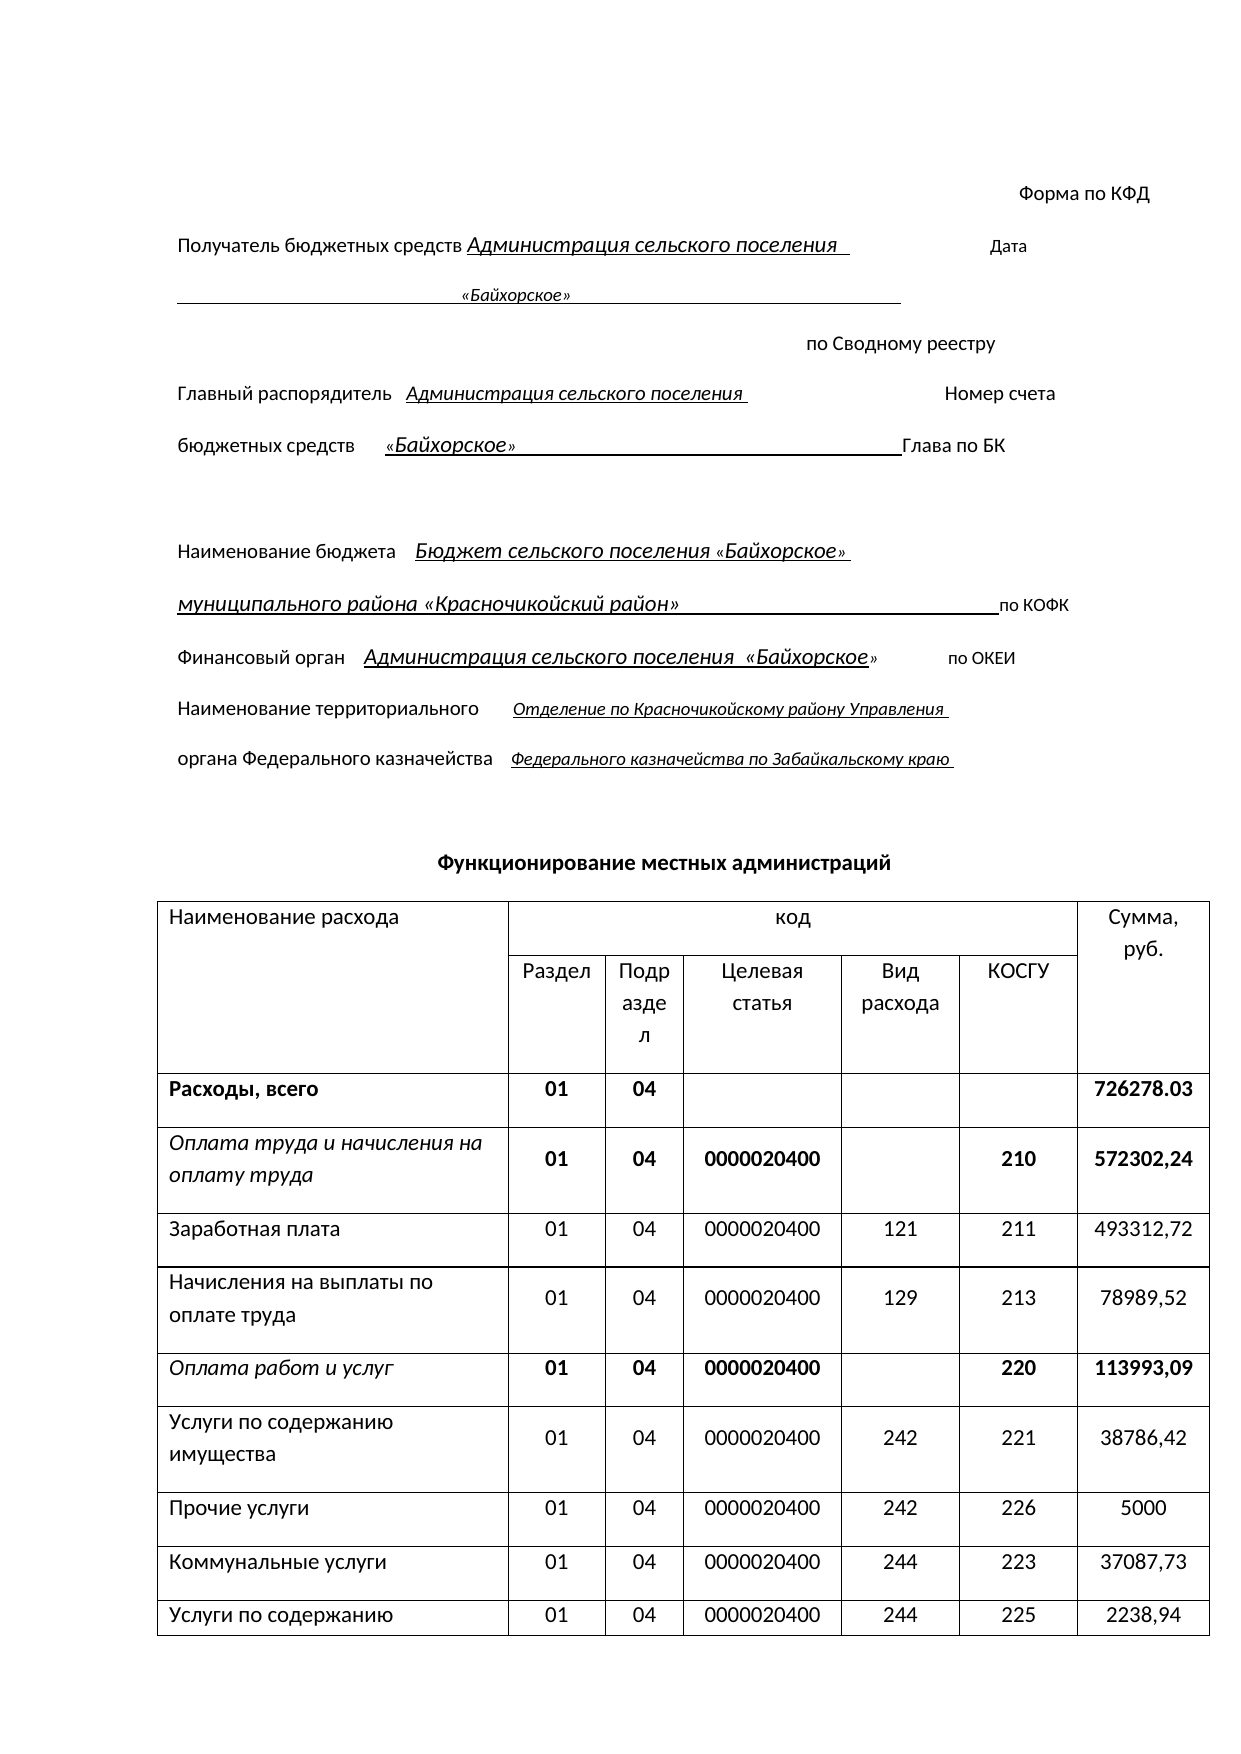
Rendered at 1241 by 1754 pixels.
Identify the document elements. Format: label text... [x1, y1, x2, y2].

text Получатель бюджетных средств Администрация сельского поселения Дата [177, 230, 1152, 258]
table_cell Оплата работ и услуг [158, 1354, 508, 1406]
table_cell 572302,24 [1078, 1128, 1209, 1213]
table_cell 0000020400 [684, 1407, 841, 1492]
table_cell 01 [509, 1493, 605, 1546]
table_cell 244 [842, 1601, 959, 1635]
text Форма по КФД [177, 180, 1152, 205]
table_cell [960, 1074, 1077, 1127]
table_cell Прочие услуги [158, 1493, 508, 1546]
text муниципального района «Красночикойский район» по КОФК [177, 589, 1152, 617]
table_cell 01 [509, 1074, 605, 1127]
table_cell 113993,09 [1078, 1354, 1209, 1406]
table_cell 37087,73 [1078, 1547, 1209, 1599]
table_cell 78989,52 [1078, 1268, 1209, 1352]
table_cell Заработная плата [158, 1214, 508, 1266]
table_cell 210 [960, 1128, 1077, 1213]
text Функционирование местных администраций [177, 848, 1152, 876]
table_cell 226 [960, 1493, 1077, 1546]
table_cell 04 [606, 1407, 683, 1492]
table_cell [842, 1128, 959, 1213]
table_cell 04 [606, 1074, 683, 1127]
table_cell 04 [606, 1493, 683, 1546]
table_cell 0000020400 [684, 1354, 841, 1406]
table_cell 0000020400 [684, 1128, 841, 1213]
table_cell 01 [509, 1354, 605, 1406]
table_cell 221 [960, 1407, 1077, 1492]
table_cell [684, 1074, 841, 1127]
table_cell 01 [509, 1214, 605, 1266]
table_cell 121 [842, 1214, 959, 1266]
table_cell 220 [960, 1354, 1077, 1406]
table_cell 38786,42 [1078, 1407, 1209, 1492]
table_header Наименование расхода [158, 902, 508, 1073]
table_cell Коммунальные услуги [158, 1547, 508, 1599]
table_cell 04 [606, 1128, 683, 1213]
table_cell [158, 1601, 508, 1635]
table_cell 0000020400 [684, 1547, 841, 1599]
table_cell 2238,94 [1078, 1601, 1209, 1635]
table_cell Оплата труда и начисления на оплату труда [158, 1128, 508, 1213]
text Финансовый орган Администрация сельского поселения «Байхорское» по ОКЕИ [177, 642, 1152, 670]
text «Байхорское» [177, 283, 1152, 306]
table_cell 04 [606, 1268, 683, 1352]
table_cell 04 [606, 1354, 683, 1406]
table_cell КОСГУ [960, 956, 1077, 1073]
table_cell 04 [606, 1547, 683, 1599]
table_cell 129 [842, 1268, 959, 1352]
table_header код [509, 902, 1077, 955]
table_cell 01 [509, 1407, 605, 1492]
table_cell 244 [842, 1547, 959, 1599]
table_cell Подраздел [606, 956, 683, 1073]
table_cell 01 [509, 1601, 605, 1635]
table_cell 726278.03 [1078, 1074, 1209, 1127]
table_cell [842, 1074, 959, 1127]
table_cell 5000 [1078, 1493, 1209, 1546]
table_cell 493312,72 [1078, 1214, 1209, 1266]
table_cell 01 [509, 1268, 605, 1352]
table_cell Начисления на выплаты по оплате труда [158, 1268, 508, 1352]
table_header Сумма, руб. [1078, 902, 1209, 1073]
table_cell 213 [960, 1268, 1077, 1352]
text Наименование бюджета Бюджет сельского поселения «Байхорское» [177, 536, 1152, 564]
text бюджетных средств «Байхорское» Глава по БК [177, 430, 1152, 458]
table_cell 211 [960, 1214, 1077, 1266]
table_cell Услуги по содержанию имущества [158, 1407, 508, 1492]
table_cell Раздел [509, 956, 605, 1073]
table_cell 0000020400 [684, 1268, 841, 1352]
table_cell 01 [509, 1128, 605, 1213]
text органа Федерального казначейства Федерального казначейства по Забайкальскому краю [177, 745, 1152, 771]
table_cell 0000020400 [684, 1601, 841, 1635]
table_cell [842, 1354, 959, 1406]
table_cell Расходы, всего [158, 1074, 508, 1127]
table_cell 223 [960, 1547, 1077, 1599]
table_cell Вид расхода [842, 956, 959, 1073]
table_cell 04 [606, 1601, 683, 1635]
table_cell 242 [842, 1407, 959, 1492]
table_cell 04 [606, 1214, 683, 1266]
text Главный распорядитель Администрация сельского поселения Номер счета [177, 380, 1152, 406]
table_cell 242 [842, 1493, 959, 1546]
table_cell 0000020400 [684, 1214, 841, 1266]
text по Сводному реестру [177, 330, 1152, 356]
table_cell 01 [509, 1547, 605, 1599]
table_cell 225 [960, 1601, 1077, 1635]
table_cell Целевая статья [684, 956, 841, 1073]
text Наименование территориального Отделение по Красночикойскому району Управления [177, 695, 1152, 721]
table_cell 0000020400 [684, 1493, 841, 1546]
